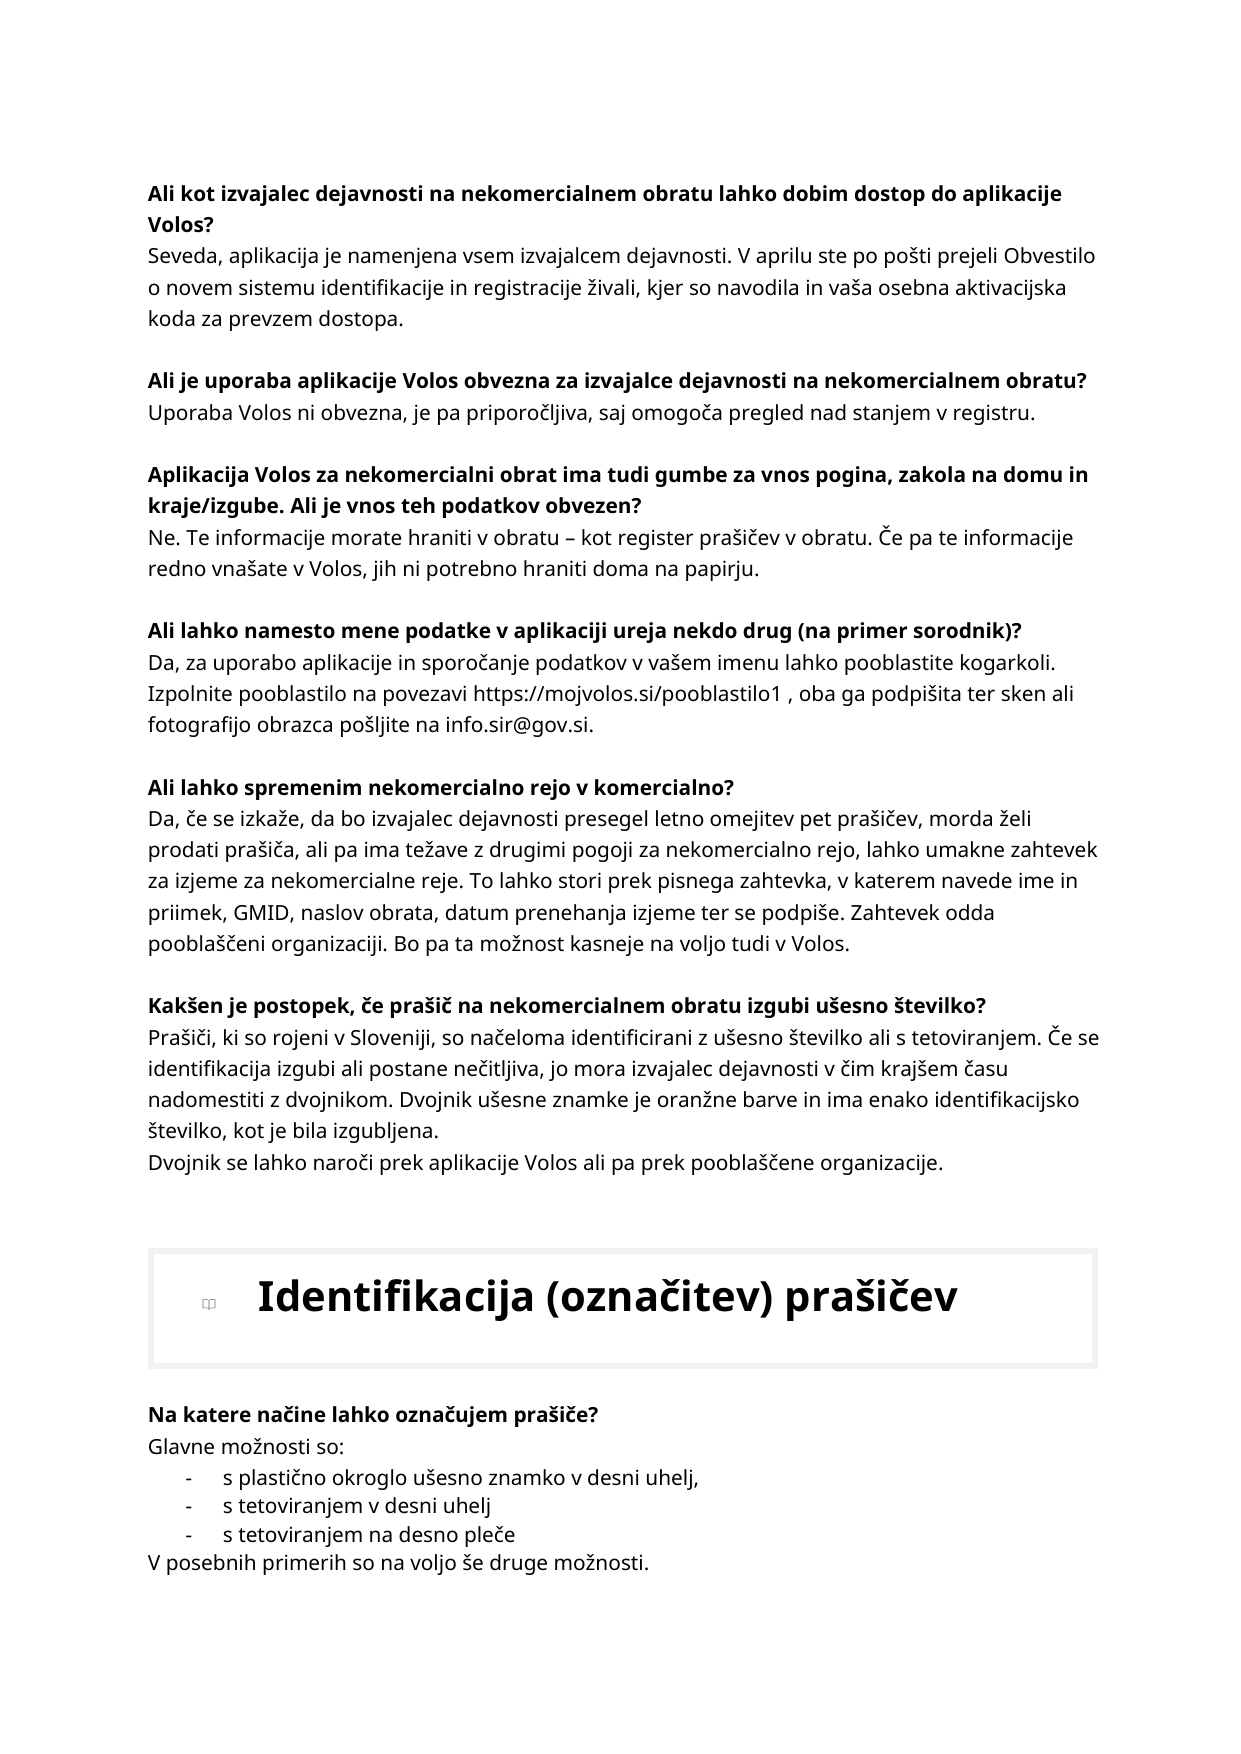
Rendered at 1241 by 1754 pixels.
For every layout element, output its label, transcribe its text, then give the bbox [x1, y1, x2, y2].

text Da, za uporabo aplikacije in sporočanje podatkov v vašem imenu lahko pooblastite kogarkoli. Izpolnite pooblastilo na povezavi https://mojvolos.si/pooblastilo1 , oba ga podpišita ter sken ali fotografijo obrazca pošljite na info.sir@gov.si. [148, 648, 1107, 738]
text Prašiči, ki so rojeni v Sloveniji, so načeloma identificirani z ušesno številko ali s tetoviranjem. Če se identifikacija izgubi ali postane nečitljiva, jo mora izvajalec dejavnosti v čim krajšem času nadomestiti z dvojnikom. Dvojnik ušesne znamke je oranžne barve in ima enako identifikacijsko številko, kot je bila izgubljena. [148, 1023, 1107, 1145]
text Ali lahko spremenim nekomercialno rejo v komercialno? [148, 773, 1107, 801]
table_header Identifikacija (označitev) prašičev [154, 1254, 1092, 1363]
text Dvojnik se lahko naroči prek aplikacije Volos ali pa prek pooblaščene organizacije. [148, 1148, 1107, 1176]
text Ali je uporaba aplikacije Volos obvezna za izvajalce dejavnosti na nekomercialnem obratu? [148, 366, 1107, 395]
text Glavne možnosti so: [148, 1432, 1107, 1460]
text Kakšen je postopek, če prašič na nekomercialnem obratu izgubi ušesno številko? [148, 991, 1107, 1020]
text Uporaba Volos ni obvezna, je pa priporočljiva, saj omogoča pregled nad stanjem v registru. [148, 398, 1107, 426]
text Ali kot izvajalec dejavnosti na nekomercialnem obratu lahko dobim dostop do aplikacije Volos? [148, 179, 1107, 238]
picture [200, 1294, 217, 1311]
list s tetoviranjem na desno pleče [185, 1520, 1107, 1548]
text Seveda, aplikacija je namenjena vsem izvajalcem dejavnosti. V aprilu ste po pošti prejeli Obvestilo o novem sistemu identifikacije in registracije živali, kjer so navodila in vaša osebna aktivacijska koda za prevzem dostopa. [148, 241, 1107, 332]
text Ali lahko namesto mene podatke v aplikaciji ureja nekdo drug (na primer sorodnik)? [148, 616, 1107, 645]
text V posebnih primerih so na voljo še druge možnosti. [148, 1548, 1107, 1577]
text Ne. Te informacije morate hraniti v obratu – kot register prašičev v obratu. Če pa te informacije redno vnašate v Volos, jih ni potrebno hraniti doma na papirju. [148, 523, 1107, 582]
text Da, če se izkaže, da bo izvajalec dejavnosti presegel letno omejitev pet prašičev, morda želi prodati prašiča, ali pa ima težave z drugimi pogoji za nekomercialno rejo, lahko umakne zahtevek za izjeme za nekomercialne reje. To lahko stori prek pisnega zahtevka, v katerem navede ime in priimek, GMID, naslov obrata, datum prenehanja izjeme ter se podpiše. Zahtevek odda pooblaščeni organizaciji. Bo pa ta možnost kasneje na voljo tudi v Volos. [148, 804, 1107, 957]
list s tetoviranjem v desni uhelj [185, 1491, 1107, 1520]
text Na katere načine lahko označujem prašiče? [148, 1401, 1107, 1429]
text Aplikacija Volos za nekomercialni obrat ima tudi gumbe za vnos pogina, zakola na domu in kraje/izgube. Ali je vnos teh podatkov obvezen? [148, 460, 1107, 520]
list s plastično okroglo ušesno znamko v desni uhelj, [185, 1463, 1107, 1491]
